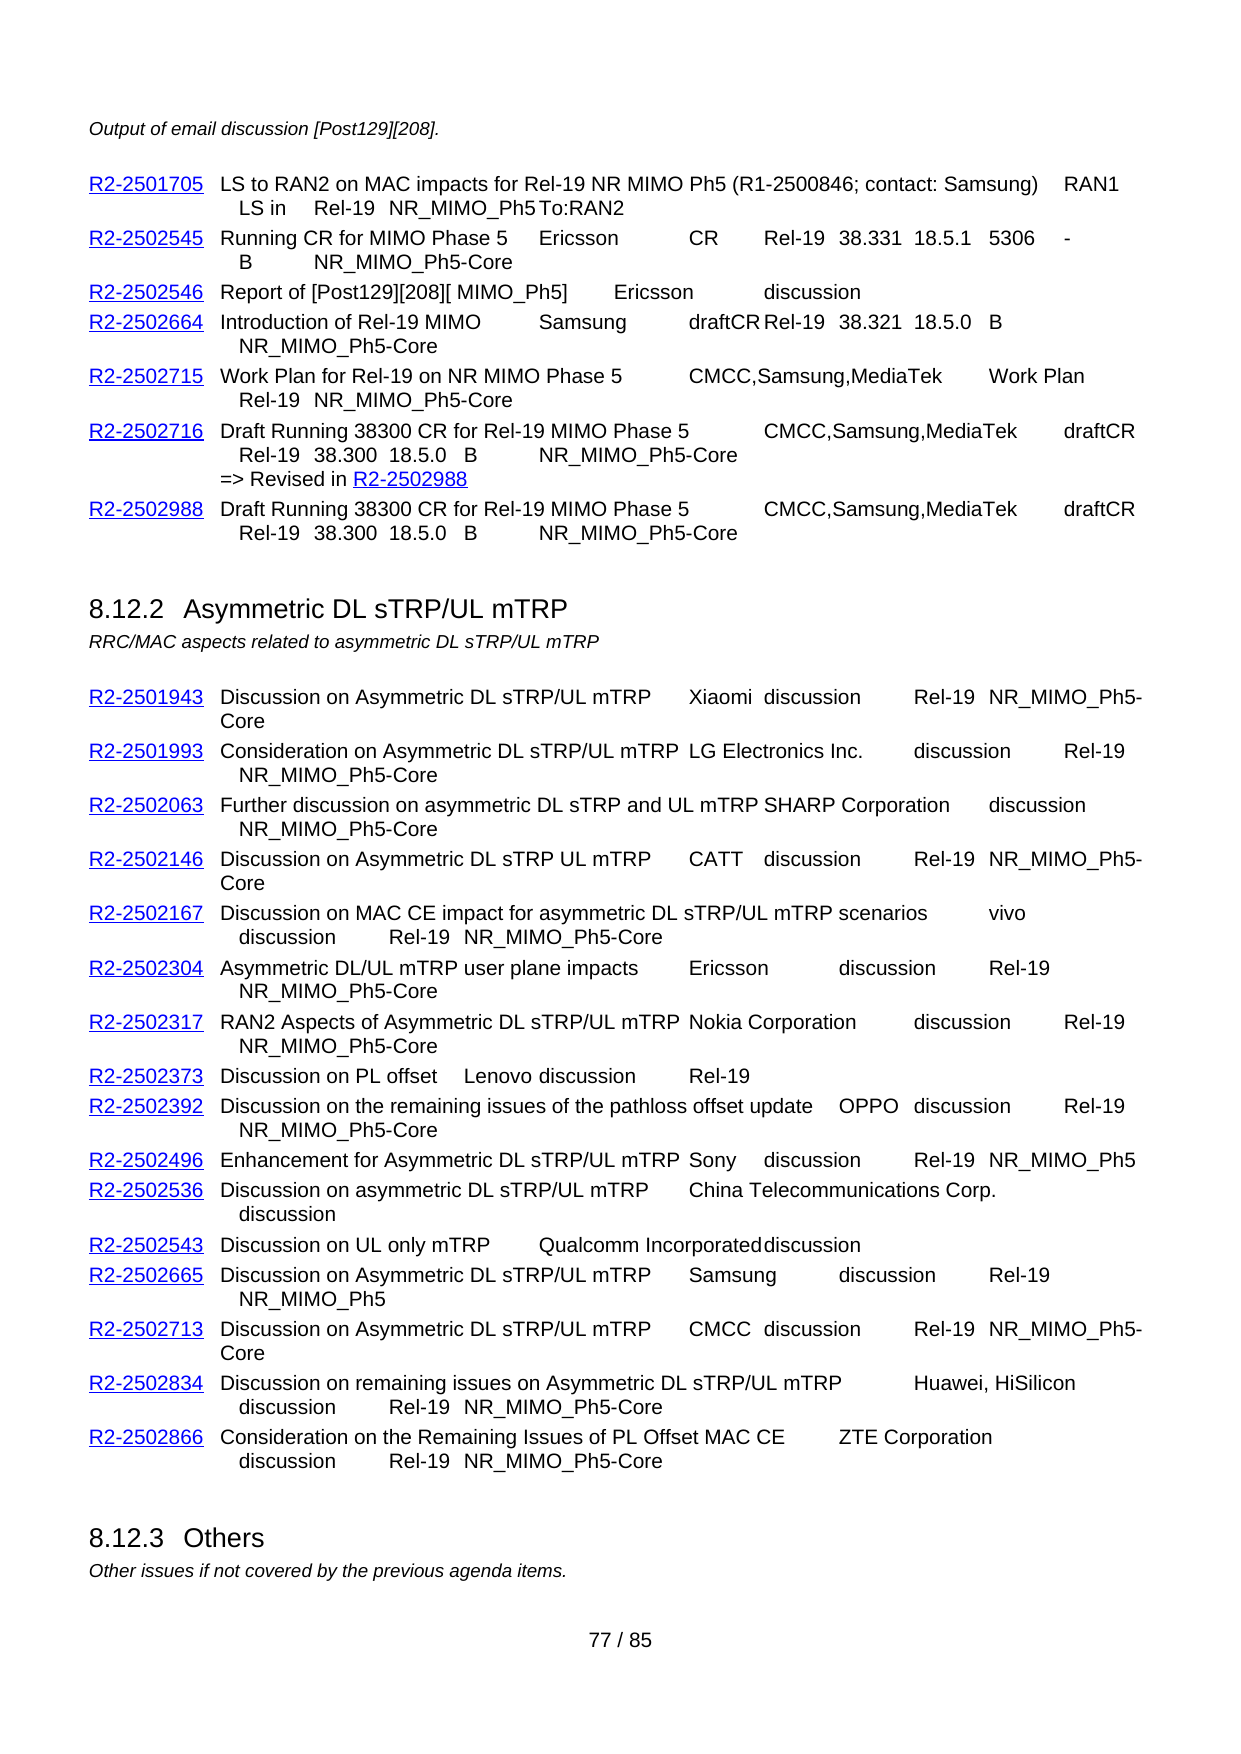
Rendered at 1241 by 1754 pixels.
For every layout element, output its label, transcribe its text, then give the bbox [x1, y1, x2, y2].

title R2-2501705 LS to RAN2 on MAC impacts for Rel-19 NR MIMO Ph5 (R1-2500846; contact: Samsung) RAN1 LS in Rel-19 NR_MIMO_Ph5 To:RAN2 [89, 172, 1152, 219]
title R2-2502304 Asymmetric DL/UL mTRP user plane impacts Ericsson discussion Rel-19 NR_MIMO_Ph5-Core [89, 955, 1152, 1003]
title R2-2502716 Draft Running 38300 CR for Rel-19 MIMO Phase 5 CMCC,Samsung,MediaTek draftCR Rel-19 38.300 18.5.0 B NR_MIMO_Ph5-Core [89, 418, 1152, 466]
text => Revised in R2-2502988 [220, 466, 1152, 490]
title R2-2502146 Discussion on Asymmetric DL sTRP UL mTRP CATT discussion Rel-19 NR_MIMO_Ph5-Core [89, 847, 1152, 895]
title R2-2502167 Discussion on MAC CE impact for asymmetric DL sTRP/UL mTRP scenarios vivo discussion Rel-19 NR_MIMO_Ph5-Core [89, 901, 1152, 949]
title R2-2502373 Discussion on PL offset Lenovo discussion Rel-19 [89, 1064, 1152, 1088]
title R2-2502543 Discussion on UL only mTRP Qualcomm Incorporated discussion [89, 1232, 1152, 1256]
text RRC/MAC aspects related to asymmetric DL sTRP/UL mTRP [89, 631, 1152, 653]
title R2-2502317 RAN2 Aspects of Asymmetric DL sTRP/UL mTRP Nokia Corporation discussion Rel-19 NR_MIMO_Ph5-Core [89, 1009, 1152, 1057]
subtitle 8.12.2 Asymmetric DL sTRP/UL mTRP [89, 593, 1152, 625]
title R2-2501993 Consideration on Asymmetric DL sTRP/UL mTRP LG Electronics Inc. discussion Rel-19 NR_MIMO_Ph5-Core [89, 739, 1152, 787]
title R2-2502545 Running CR for MIMO Phase 5 Ericsson CR Rel-19 38.331 18.5.1 5306 - B NR_MIMO_Ph5-Core [89, 226, 1152, 274]
title R2-2502546 Report of [Post129][208][ MIMO_Ph5] Ericsson discussion [89, 280, 1152, 304]
text Output of email discussion [Post129][208]. [89, 118, 1152, 140]
text Other issues if not covered by the previous agenda items. [89, 1559, 1152, 1581]
title R2-2502665 Discussion on Asymmetric DL sTRP/UL mTRP Samsung discussion Rel-19 NR_MIMO_Ph5 [89, 1263, 1152, 1311]
title R2-2502834 Discussion on remaining issues on Asymmetric DL sTRP/UL mTRP Huawei, HiSilicon discussion Rel-19 NR_MIMO_Ph5-Core [89, 1371, 1152, 1419]
title R2-2502866 Consideration on the Remaining Issues of PL Offset MAC CE ZTE Corporation discussion Rel-19 NR_MIMO_Ph5-Core [89, 1425, 1152, 1473]
title R2-2502496 Enhancement for Asymmetric DL sTRP/UL mTRP Sony discussion Rel-19 NR_MIMO_Ph5 [89, 1148, 1152, 1172]
title R2-2502392 Discussion on the remaining issues of the pathloss offset update OPPO discussion Rel-19 NR_MIMO_Ph5-Core [89, 1094, 1152, 1142]
title R2-2502715 Work Plan for Rel-19 on NR MIMO Phase 5 CMCC,Samsung,MediaTek Work Plan Rel-19 NR_MIMO_Ph5-Core [89, 364, 1152, 412]
title R2-2502063 Further discussion on asymmetric DL sTRP and UL mTRP SHARP Corporation discussion NR_MIMO_Ph5-Core [89, 793, 1152, 841]
title R2-2501943 Discussion on Asymmetric DL sTRP/UL mTRP Xiaomi discussion Rel-19 NR_MIMO_Ph5-Core [89, 684, 1152, 732]
title R2-2502536 Discussion on asymmetric DL sTRP/UL mTRP China Telecommunications Corp. discussion [89, 1178, 1152, 1226]
title R2-2502988 Draft Running 38300 CR for Rel-19 MIMO Phase 5 CMCC,Samsung,MediaTek draftCR Rel-19 38.300 18.5.0 B NR_MIMO_Ph5-Core [89, 497, 1152, 544]
subtitle 8.12.3 Others [89, 1522, 1152, 1553]
title R2-2502713 Discussion on Asymmetric DL sTRP/UL mTRP CMCC discussion Rel-19 NR_MIMO_Ph5-Core [89, 1317, 1152, 1365]
title R2-2502664 Introduction of Rel-19 MIMO Samsung draftCR Rel-19 38.321 18.5.0 B NR_MIMO_Ph5-Core [89, 310, 1152, 358]
